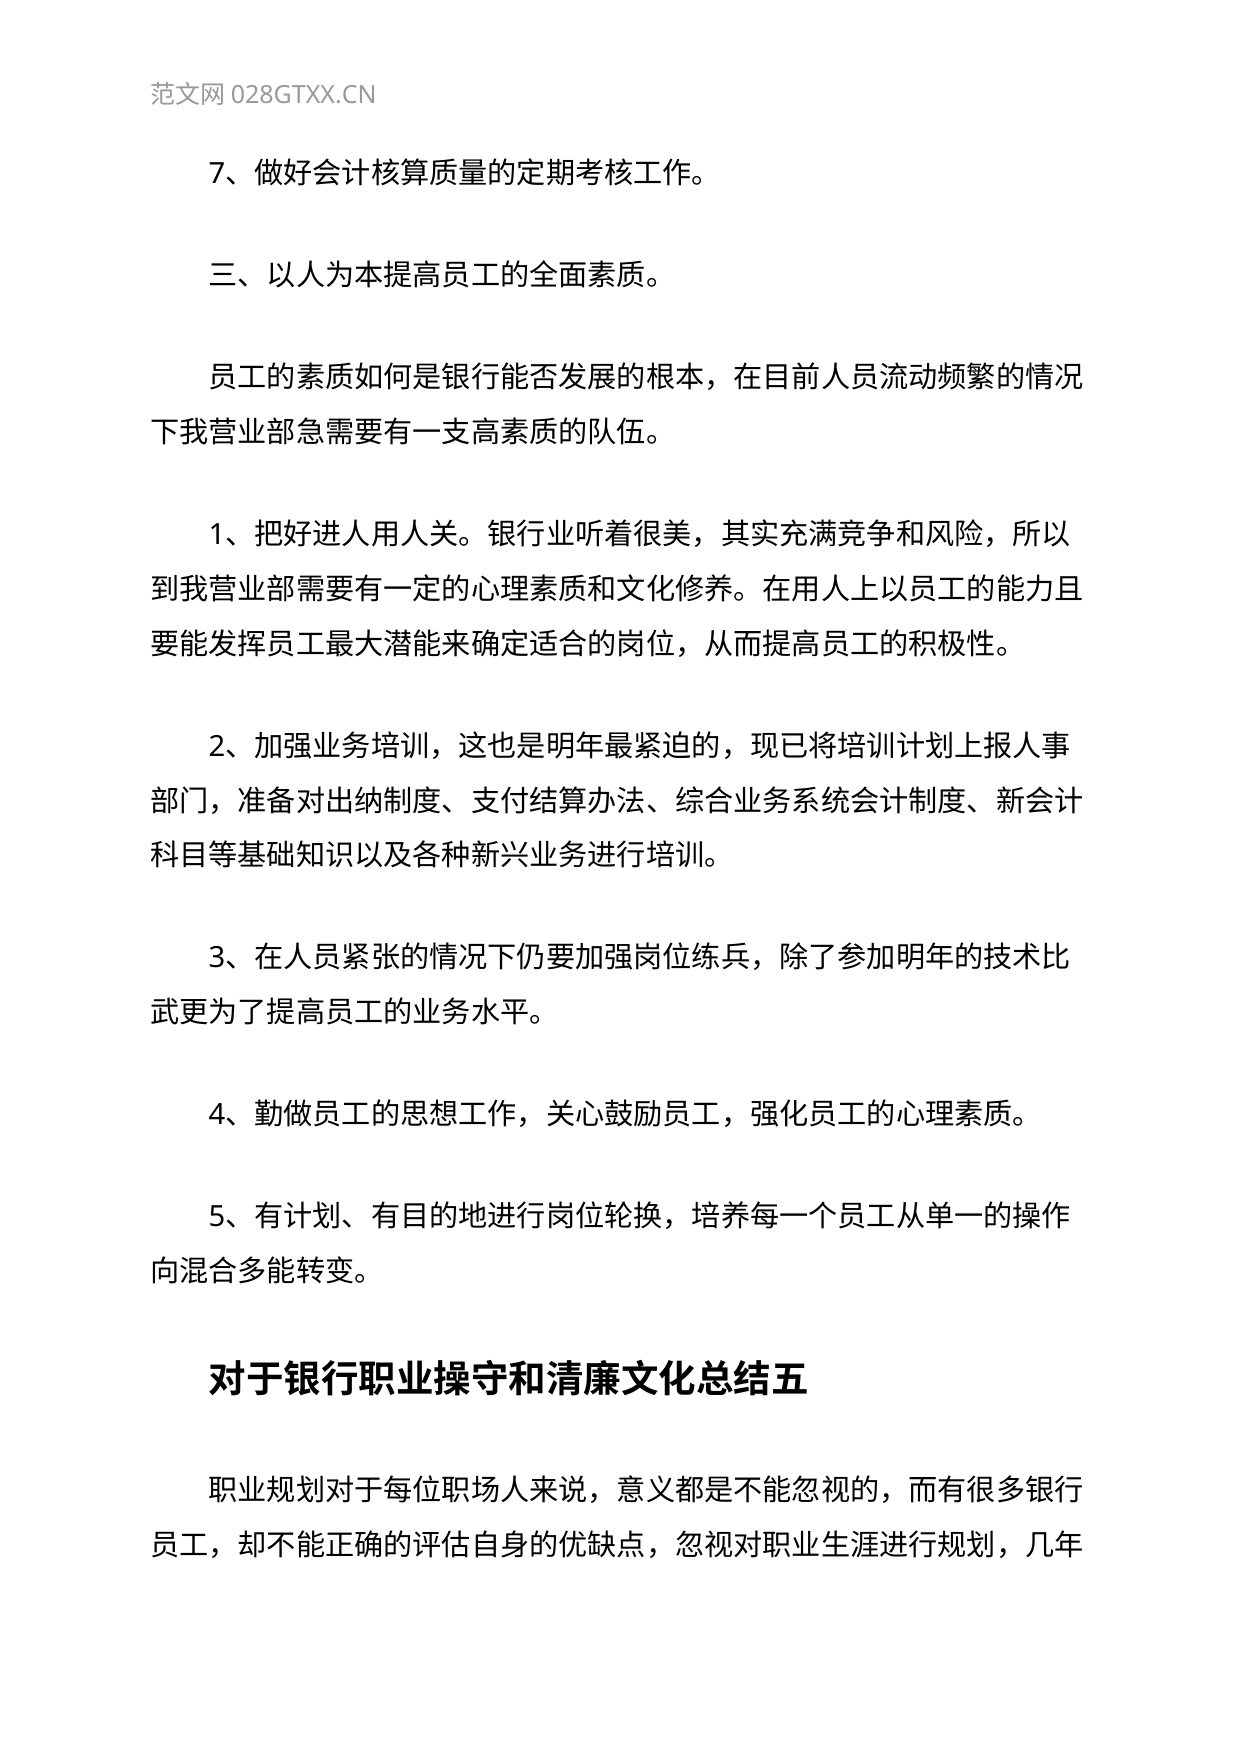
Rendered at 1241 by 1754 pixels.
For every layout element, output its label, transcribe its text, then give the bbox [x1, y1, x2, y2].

text 3、在人员紧张的情况下仍要加强岗位练兵，除了参加明年的技术比武更为了提高员工的业务水平。 [150, 934, 1090, 1031]
text 员工的素质如何是银行能否发展的根本，在目前人员流动频繁的情况下我营业部急需要有一支高素质的队伍。 [150, 354, 1090, 451]
text 1、把好进人用人关。银行业听着很美，其实充满竞争和风险，所以到我营业部需要有一定的心理素质和文化修养。在用人上以员工的能力且要能发挥员工最大潜能来确定适合的岗位，从而提高员工的积极性。 [150, 510, 1090, 663]
text 2、加强业务培训，这也是明年最紧迫的，现已将培训计划上报人事部门，准备对出纳制度、支付结算办法、综合业务系统会计制度、新会计科目等基础知识以及各种新兴业务进行培训。 [150, 722, 1090, 874]
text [150, 1467, 1090, 1564]
text 4、勤做员工的思想工作，关心鼓励员工，强化员工的心理素质。 [150, 1091, 1090, 1133]
text 对于银行职业操守和清廉文化总结五 [150, 1349, 1090, 1403]
text 三、以人为本提高员工的全面素质。 [150, 252, 1090, 294]
text 7、做好会计核算质量的定期考核工作。 [150, 150, 1090, 192]
text 5、有计划、有目的地进行岗位轮换，培养每一个员工从单一的操作向混合多能转变。 [150, 1192, 1090, 1290]
